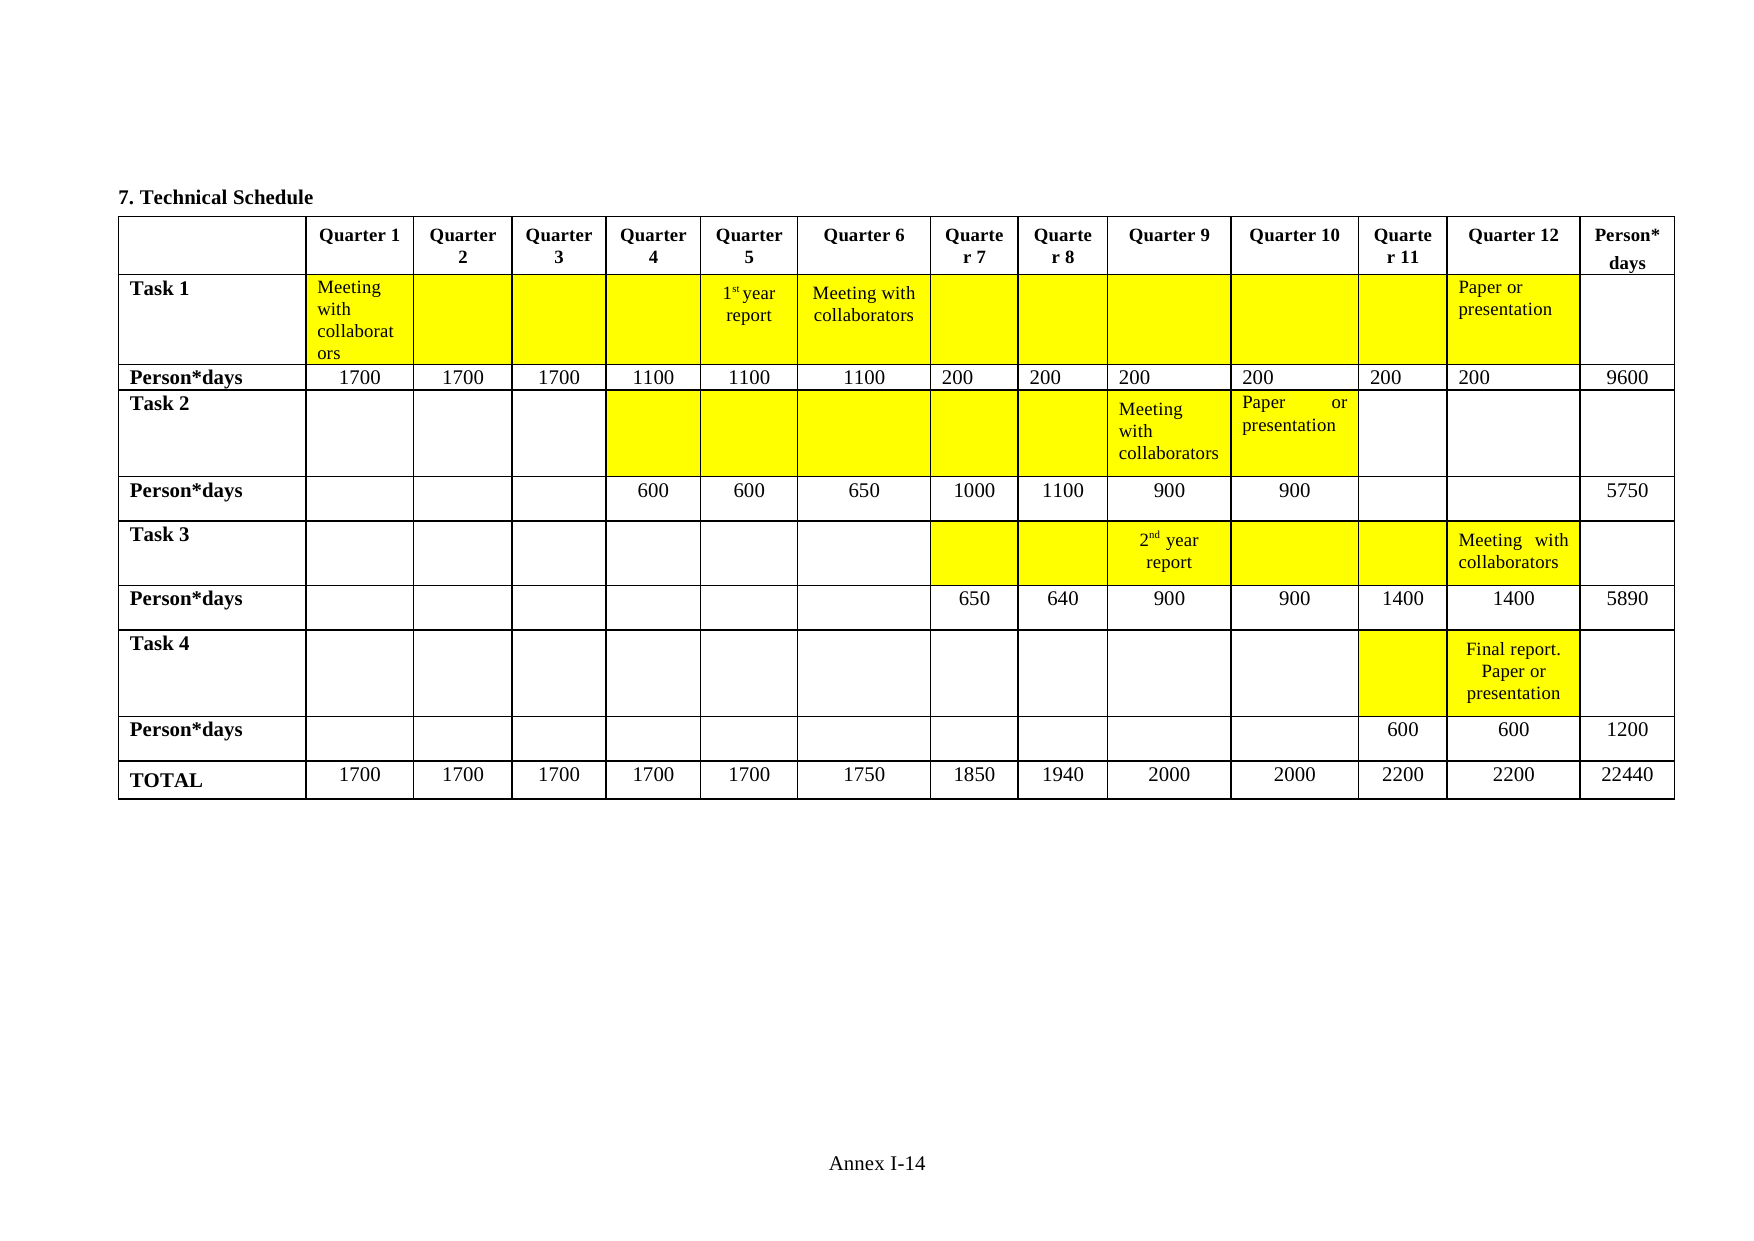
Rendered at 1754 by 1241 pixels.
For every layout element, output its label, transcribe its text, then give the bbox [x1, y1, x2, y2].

table_cell [513, 522, 605, 585]
table_cell [1359, 477, 1446, 520]
table_cell Task 1 [119, 275, 305, 364]
subtitle 7. Technical Schedule [118, 185, 1636, 209]
table_cell [701, 391, 797, 476]
table_cell 2000 [1108, 762, 1230, 798]
table_cell 600 [1448, 717, 1579, 760]
table_cell 1100 [701, 365, 797, 389]
table_cell [1108, 717, 1230, 760]
table_cell [307, 586, 413, 629]
table_cell Meeting with collaborators [798, 275, 930, 364]
table_cell [931, 391, 1017, 476]
table_cell 2000 [1232, 762, 1358, 798]
table_cell 1700 [307, 365, 413, 389]
table_cell 2200 [1359, 762, 1446, 798]
table_cell 1700 [414, 365, 511, 389]
table_cell 200 [1108, 365, 1230, 389]
table_cell [1019, 717, 1107, 760]
table_cell [798, 717, 930, 760]
table_header Quarter 9 [1108, 217, 1230, 274]
table_header Quarter 5 [701, 217, 797, 274]
table_cell Task 2 [119, 391, 305, 476]
table_cell 900 [1108, 586, 1230, 629]
table_cell [1019, 275, 1107, 364]
table_cell [1232, 522, 1358, 585]
table_cell Meeting with collaborators [307, 275, 413, 364]
table_cell [1019, 522, 1107, 585]
table_cell 600 [701, 477, 797, 520]
table_cell [1581, 391, 1674, 476]
table_cell [513, 586, 605, 629]
table_cell [1019, 631, 1107, 716]
table_cell [414, 391, 511, 476]
table_cell [513, 275, 605, 364]
table_header Quarter 4 [607, 217, 700, 274]
table_cell Final report. Paper or presentation [1448, 631, 1579, 716]
table_cell [798, 586, 930, 629]
table_cell [1448, 477, 1579, 520]
table_cell 1700 [513, 762, 605, 798]
table_cell [1581, 275, 1674, 364]
table_cell [701, 717, 797, 760]
table_cell 900 [1232, 586, 1358, 629]
table_cell 200 [1232, 365, 1358, 389]
table_header Quarter 3 [513, 217, 605, 274]
table_cell 600 [1359, 717, 1446, 760]
table_cell 1700 [607, 762, 700, 798]
table_cell 1750 [798, 762, 930, 798]
table_cell 22440 [1581, 762, 1674, 798]
table_cell [931, 275, 1017, 364]
table_cell 1000 [931, 477, 1017, 520]
table_cell [701, 522, 797, 585]
table_cell [414, 477, 511, 520]
table_cell [307, 391, 413, 476]
table_cell [307, 522, 413, 585]
table_cell 650 [931, 586, 1017, 629]
table_cell [607, 586, 700, 629]
table_cell 5750 [1581, 477, 1674, 520]
table_cell 1100 [607, 365, 700, 389]
table_cell 2200 [1448, 762, 1579, 798]
table_cell 200 [1359, 365, 1446, 389]
table_cell Person*days [119, 477, 305, 520]
table_cell Person*days [119, 586, 305, 629]
table_header Quarter 6 [798, 217, 930, 274]
table_cell [1232, 275, 1358, 364]
table_cell [1108, 631, 1230, 716]
table_cell 1700 [414, 762, 511, 798]
table_cell [798, 631, 930, 716]
table_header Quarter 10 [1232, 217, 1358, 274]
table_cell [1359, 391, 1446, 476]
table_cell 200 [1019, 365, 1107, 389]
table_cell 1700 [701, 762, 797, 798]
table_cell [1359, 631, 1446, 716]
table_cell 1200 [1581, 717, 1674, 760]
table_cell [1359, 275, 1446, 364]
table_cell [1359, 522, 1446, 585]
table_cell [607, 522, 700, 585]
table_cell [414, 717, 511, 760]
table_header Quarter 12 [1448, 217, 1579, 274]
table_cell [607, 391, 700, 476]
table_cell Person*days [119, 717, 305, 760]
table_cell [307, 477, 413, 520]
table_cell 1940 [1019, 762, 1107, 798]
table_cell [414, 586, 511, 629]
table_header [119, 217, 305, 274]
table_cell [1448, 391, 1579, 476]
table_cell Paper or presentation [1448, 275, 1579, 364]
table_cell Meeting with collaborators [1448, 522, 1579, 585]
table_header Person* days [1581, 217, 1674, 274]
table_cell 1850 [931, 762, 1017, 798]
table_cell [607, 275, 700, 364]
table_cell 1st year report [701, 275, 797, 364]
table_cell 1700 [307, 762, 413, 798]
table_cell [513, 631, 605, 716]
table_cell [307, 717, 413, 760]
table_cell [1232, 717, 1358, 760]
table_cell 1100 [798, 365, 930, 389]
table_cell 600 [607, 477, 700, 520]
table_header Quarter 11 [1359, 217, 1446, 274]
table_cell [607, 631, 700, 716]
table_cell 650 [798, 477, 930, 520]
table_cell 2nd year report [1108, 522, 1230, 585]
table_cell [414, 275, 511, 364]
table_cell 900 [1108, 477, 1230, 520]
table_header Quarter 7 [931, 217, 1017, 274]
table_cell [414, 631, 511, 716]
table_cell TOTAL [119, 762, 305, 798]
table_cell [307, 631, 413, 716]
table_cell Paper or presentation [1232, 391, 1358, 476]
table_cell 1100 [1019, 477, 1107, 520]
table_cell Person*days [119, 365, 305, 389]
table_cell 1400 [1359, 586, 1446, 629]
table_cell 640 [1019, 586, 1107, 629]
table_cell 900 [1232, 477, 1358, 520]
table_cell [1232, 631, 1358, 716]
table_cell [513, 477, 605, 520]
table_cell [1581, 631, 1674, 716]
table_cell [1108, 275, 1230, 364]
table_cell [701, 586, 797, 629]
table_header Quarter 2 [414, 217, 511, 274]
table_cell 9600 [1581, 365, 1674, 389]
table_cell 200 [1448, 365, 1579, 389]
table_cell Task 4 [119, 631, 305, 716]
table_cell [414, 522, 511, 585]
table_cell 1700 [513, 365, 605, 389]
table_cell 200 [931, 365, 1017, 389]
table_cell [1019, 391, 1107, 476]
table_cell Task 3 [119, 522, 305, 585]
table_cell [931, 717, 1017, 760]
table_cell [798, 522, 930, 585]
table_cell 1400 [1448, 586, 1579, 629]
table_cell 5890 [1581, 586, 1674, 629]
table_header Quarter 1 [307, 217, 413, 274]
table_cell Meeting with collaborators [1108, 391, 1230, 476]
table_cell [1581, 522, 1674, 585]
table_cell [607, 717, 700, 760]
table_cell [931, 631, 1017, 716]
table_cell [513, 391, 605, 476]
table_header Quarter 8 [1019, 217, 1107, 274]
table_cell [931, 522, 1017, 585]
table_cell [513, 717, 605, 760]
table_cell [798, 391, 930, 476]
table_cell [701, 631, 797, 716]
